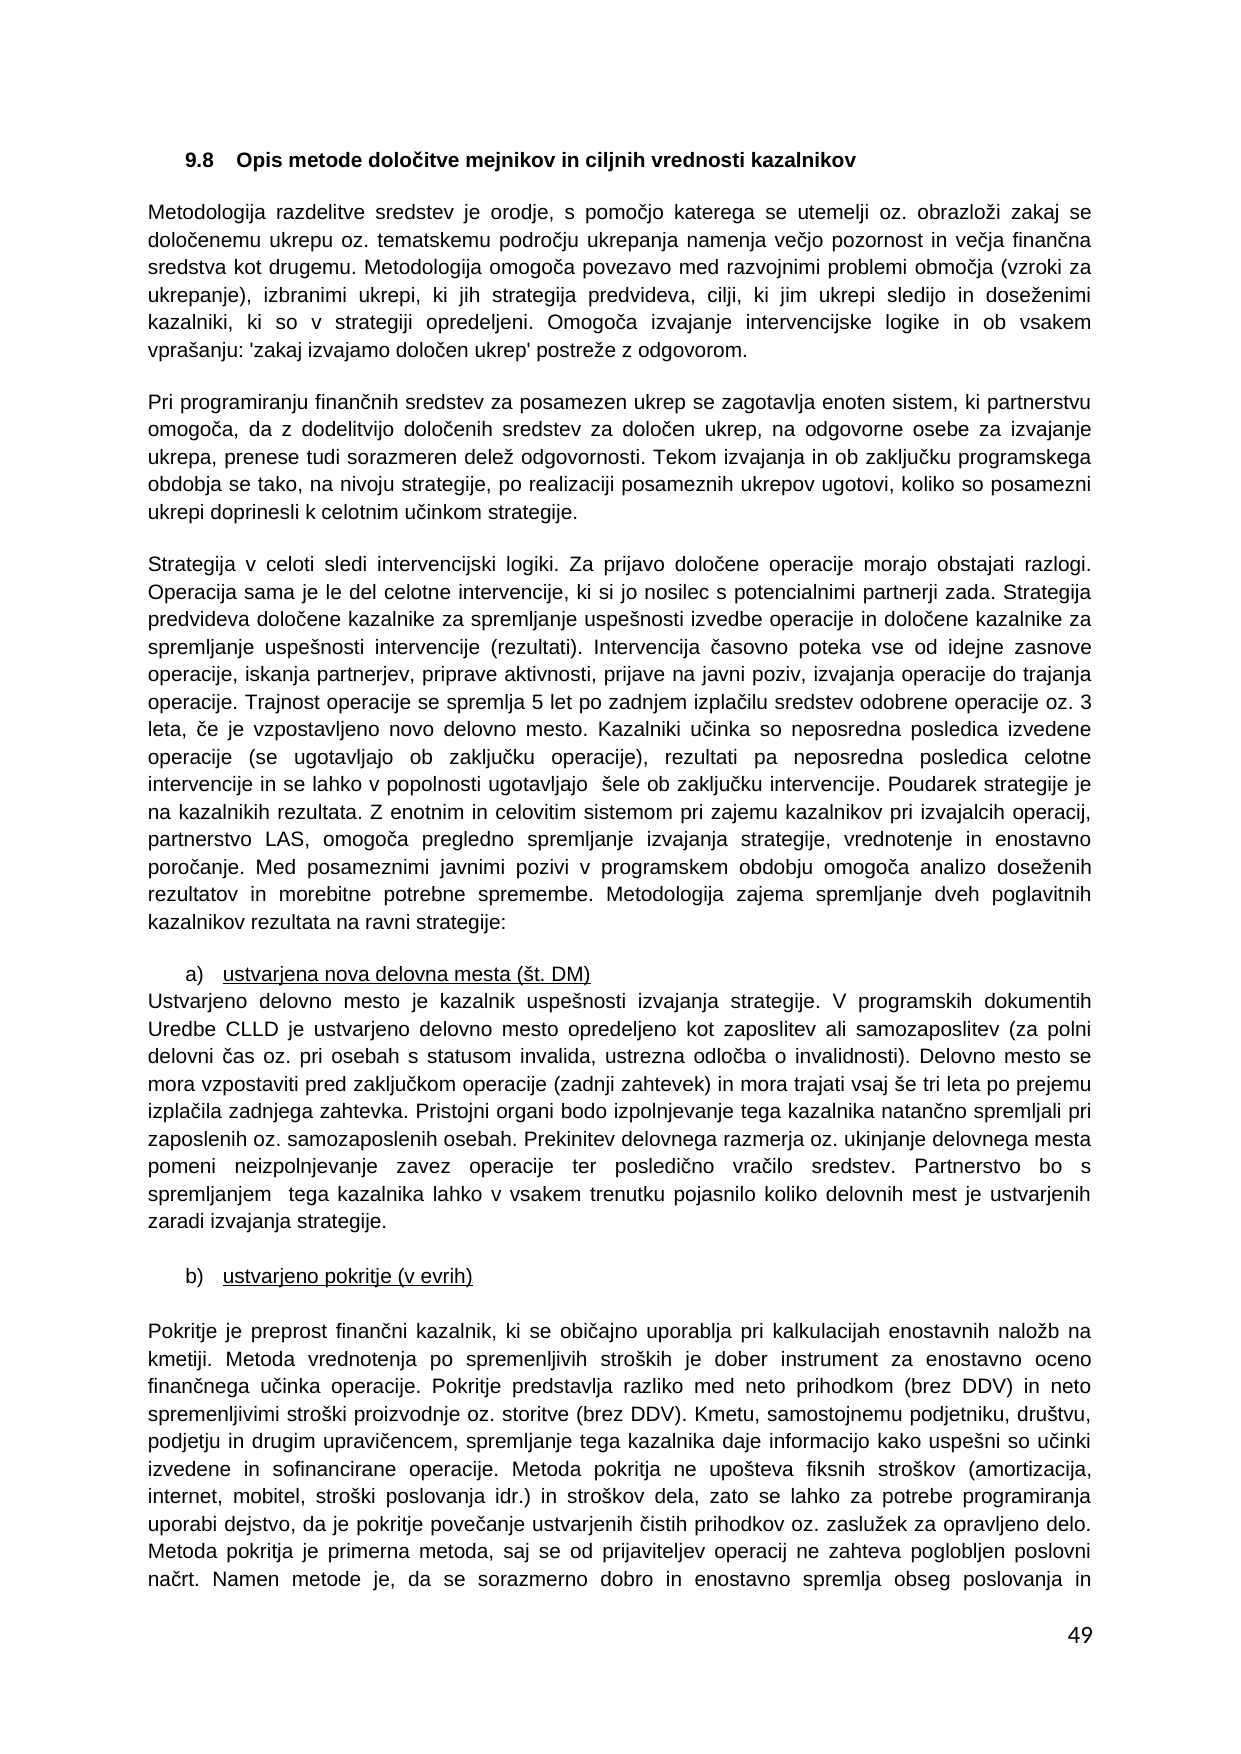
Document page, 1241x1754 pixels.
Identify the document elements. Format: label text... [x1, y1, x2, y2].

list Opis metode določitve mejnikov in ciljnih vrednosti kazalnikov [185, 148, 1093, 172]
text Pri programiranju finančnih sredstev za posamezen ukrep se zagotavlja enoten sistem, ki partnerstvu omogoča, da z dodelitvijo določenih sredstev za določen ukrep, na odgovorne osebe za izvajanje ukrepa, prenese tudi sorazmeren delež odgovornosti. Tekom izvajanja in ob zaključku programskega obdobja se tako, na nivoju strategije, po realizaciji posameznih ukrepov ugotovi, koliko so posamezni ukrepi doprinesli k celotnim učinkom strategije. [148, 390, 1093, 524]
list ustvarjena nova delovna mesta (št. DM) [185, 962, 1093, 986]
text Ustvarjeno delovno mesto je kazalnik uspešnosti izvajanja strategije. V programskih dokumentih Uredbe CLLD je ustvarjeno delovno mesto opredeljeno kot zaposlitev ali samozaposlitev (za polni delovni čas oz. pri osebah s statusom invalida, ustrezna odločba o invalidnosti). Delovno mesto se mora vzpostaviti pred zaključkom operacije (zadnji zahtevek) in mora trajati vsaj še tri leta po prejemu izplačila zadnjega zahtevka. Pristojni organi bodo izpolnjevanje tega kazalnika natančno spremljali pri zaposlenih oz. samozaposlenih osebah. Prekinitev delovnega razmerja oz. ukinjanje delovnega mesta pomeni neizpolnjevanje zavez operacije ter posledično vračilo sredstev. Partnerstvo bo s spremljanjem tega kazalnika lahko v vsakem trenutku pojasnilo koliko delovnih mest je ustvarjenih zaradi izvajanja strategije. [148, 989, 1093, 1233]
text Strategija v celoti sledi intervencijski logiki. Za prijavo določene operacije morajo obstajati razlogi. Operacija sama je le del celotne intervencije, ki si jo nosilec s potencialnimi partnerji zada. Strategija predvideva določene kazalnike za spremljanje uspešnosti izvedbe operacije in določene kazalnike za spremljanje uspešnosti intervencije (rezultati). Intervencija časovno poteka vse od idejne zasnove operacije, iskanja partnerjev, priprave aktivnosti, prijave na javni poziv, izvajanja operacije do trajanja operacije. Trajnost operacije se spremlja 5 let po zadnjem izplačilu sredstev odobrene operacije oz. 3 leta, če je vzpostavljeno novo delovno mesto. Kazalniki učinka so neposredna posledica izvedene operacije (se ugotavljajo ob zaključku operacije), rezultati pa neposredna posledica celotne intervencije in se lahko v popolnosti ugotavljajo šele ob zaključku intervencije. Poudarek strategije je na kazalnikih rezultata. Z enotnim in celovitim sistemom pri zajemu kazalnikov pri izvajalcih operacij, partnerstvo LAS, omogoča pregledno spremljanje izvajanja strategije, vrednotenje in enostavno poročanje. Med posameznimi javnimi pozivi v programskem obdobju omogoča analizo doseženih rezultatov in morebitne potrebne spremembe. Metodologija zajema spremljanje dveh poglavitnih kazalnikov rezultata na ravni strategije: [148, 552, 1093, 933]
text Metodologija razdelitve sredstev je orodje, s pomočjo katerega se utemelji oz. obrazloži zakaj se določenemu ukrepu oz. tematskemu področju ukrepanja namenja večjo pozornost in večja finančna sredstva kot drugemu. Metodologija omogoča povezavo med razvojnimi problemi območja (vzroki za ukrepanje), izbranimi ukrepi, ki jih strategija predvideva, cilji, ki jim ukrepi sledijo in doseženimi kazalniki, ki so v strategiji opredeljeni. Omogoča izvajanje intervencijske logike in ob vsakem vprašanju: 'zakaj izvajamo določen ukrep' postreže z odgovorom. [148, 200, 1093, 361]
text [148, 1319, 1093, 1591]
list ustvarjeno pokritje (v evrih) [185, 1264, 1093, 1288]
